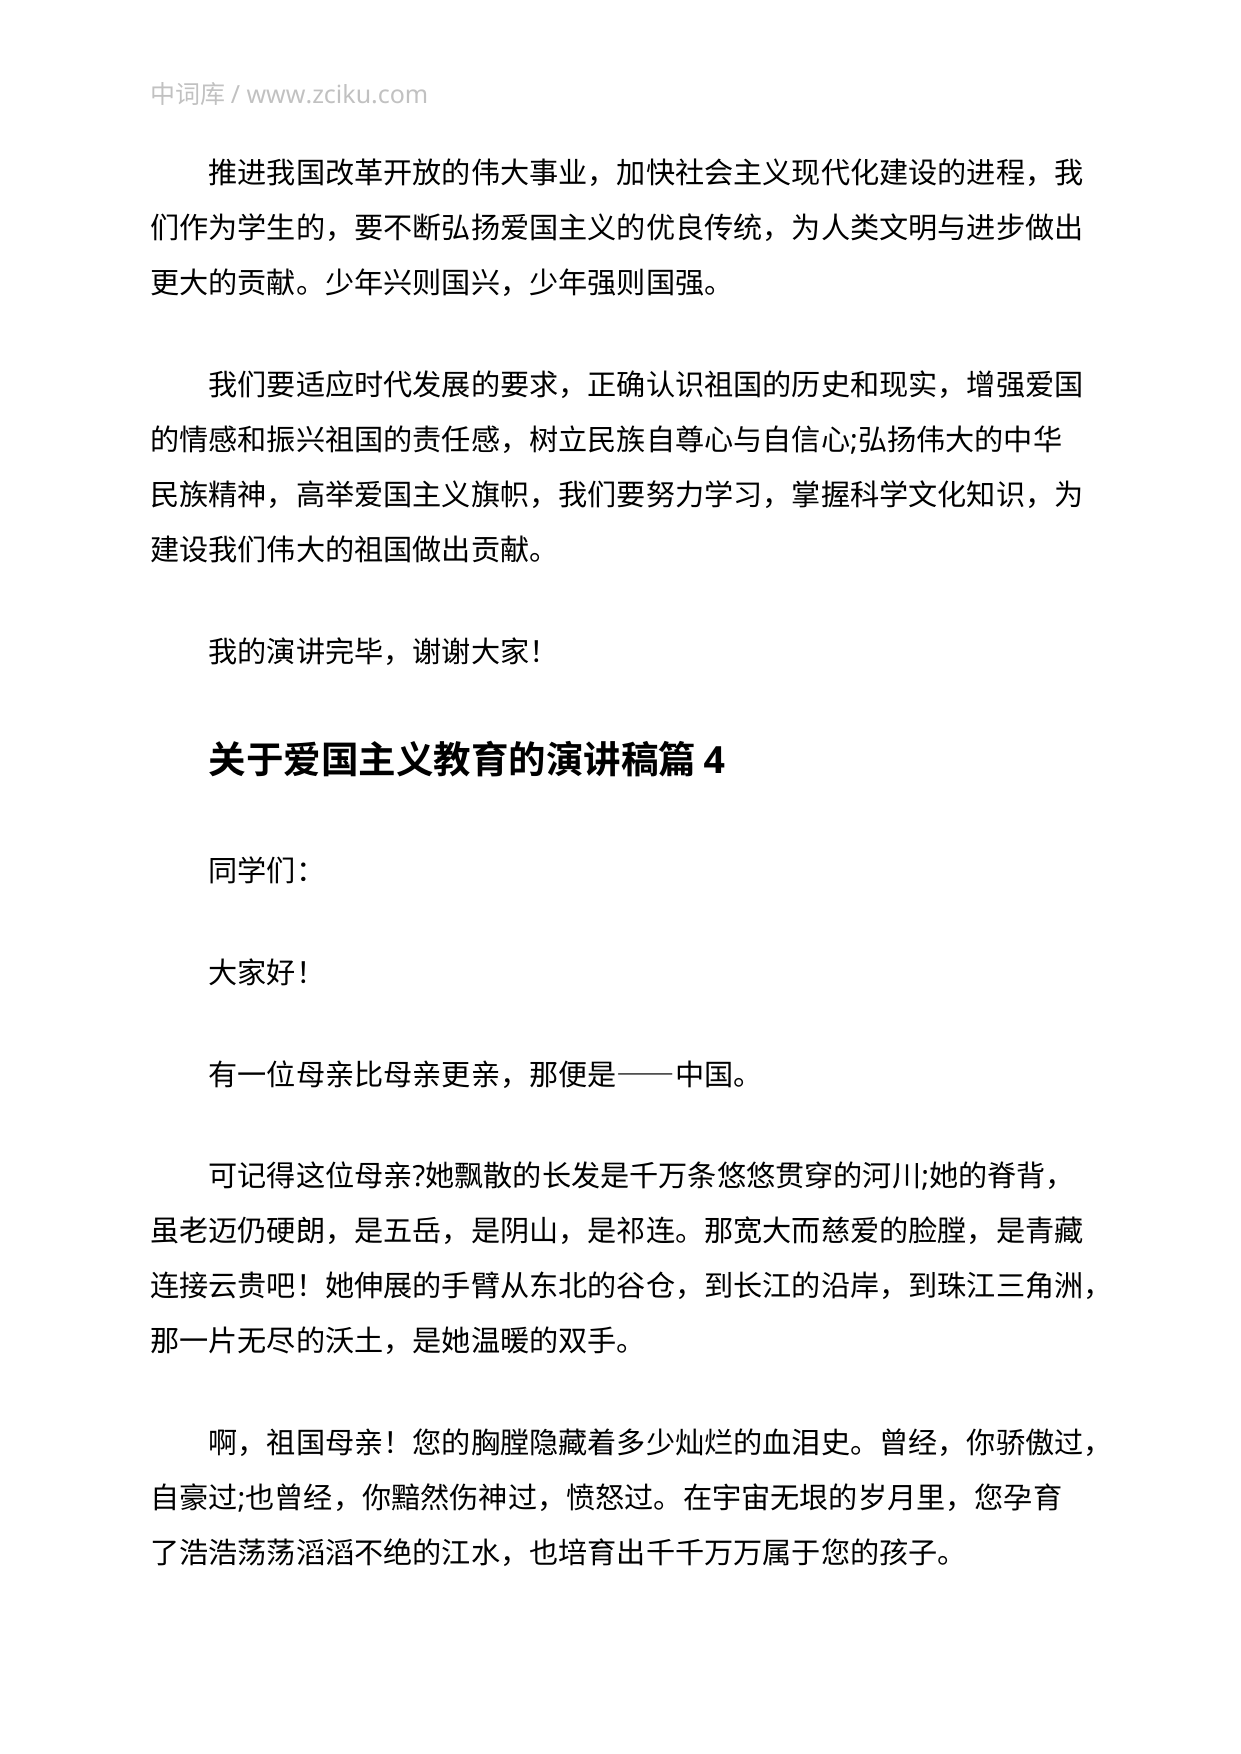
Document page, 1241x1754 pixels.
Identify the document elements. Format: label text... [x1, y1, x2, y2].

text 大家好！ [150, 949, 1090, 992]
text 可记得这位母亲?她飘散的长发是千万条悠悠贯穿的河川;她的脊背，虽老迈仍硬朗，是五岳，是阴山，是祁连。那宽大而慈爱的脸膛，是青藏连接云贵吧！她伸展的手臂从东北的谷仓，到长江的沿岸，到珠江三角洲，那一片无尽的沃土，是她温暖的双手。 [150, 1153, 1090, 1360]
text 有一位母亲比母亲更亲，那便是——中国。 [150, 1051, 1090, 1093]
text 啊，祖国母亲！您的胸膛隐藏着多少灿烂的血泪史。曾经，你骄傲过，自豪过;也曾经，你黯然伤神过，愤怒过。在宇宙无垠的岁月里，您孕育了浩浩荡荡滔滔不绝的江水，也培育出千千万万属于您的孩子。 [150, 1419, 1090, 1572]
text 我们要适应时代发展的要求，正确认识祖国的历史和现实，增强爱国的情感和振兴祖国的责任感，树立民族自尊心与自信心;弘扬伟大的中华民族精神，高举爱国主义旗帜，我们要努力学习，掌握科学文化知识，为建设我们伟大的祖国做出贡献。 [150, 362, 1090, 569]
text 推进我国改革开放的伟大事业，加快社会主义现代化建设的进程，我们作为学生的，要不断弘扬爱国主义的优良传统，为人类文明与进步做出更大的贡献。少年兴则国兴，少年强则国强。 [150, 150, 1090, 302]
text 我的演讲完毕，谢谢大家！ [150, 628, 1090, 670]
text 同学们： [150, 847, 1090, 890]
text 关于爱国主义教育的演讲稿篇4 [150, 730, 1090, 784]
